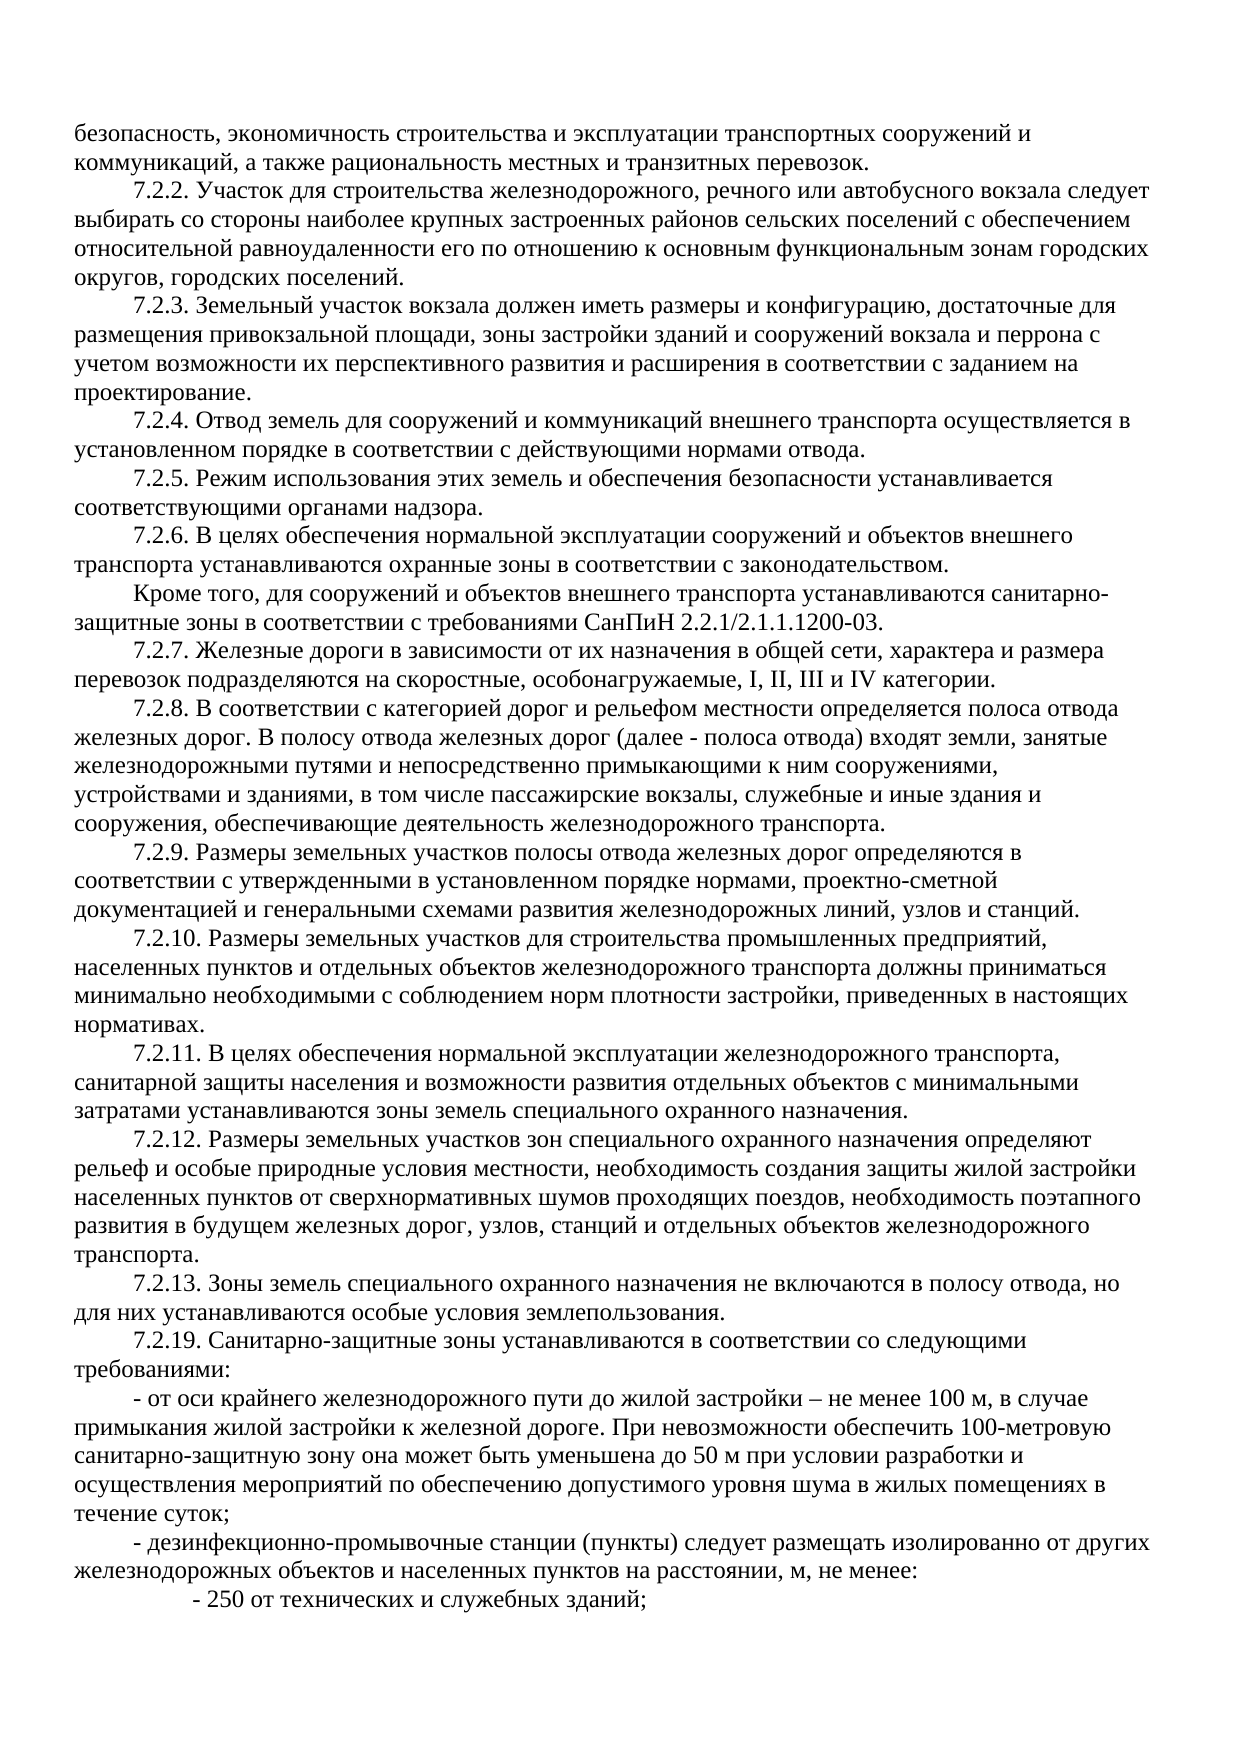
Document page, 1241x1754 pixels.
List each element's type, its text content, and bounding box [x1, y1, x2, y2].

text 7.2.9. Размеры земельных участков полосы отвода железных дорог определяются в соответствии с утвержденными в установленном порядке нормами, проектно-сметной документацией и генеральными схемами развития железнодорожных линий, узлов и станций. [74, 837, 1152, 923]
text 7.2.19. Санитарно-защитные зоны устанавливаются в соответствии со следующими требованиями: [74, 1326, 1152, 1383]
text - 250 от технических и служебных зданий; [74, 1584, 1152, 1613]
text - от оси крайнего железнодорожного пути до жилой застройки – не менее 100 м, в случае примыкания жилой застройки к железной дороге. При невозможности обеспечить 100-метровую санитарно-защитную зону она может быть уменьшена до 50 м при условии разработки и осуществления мероприятий по обеспечению допустимого уровня шума в жилых помещениях в течение суток; [74, 1383, 1152, 1527]
text 7.2.10. Размеры земельных участков для строительства промышленных предприятий, населенных пунктов и отдельных объектов железнодорожного транспорта должны приниматься минимально необходимыми с соблюдением норм плотности застройки, приведенных в настоящих нормативах. [74, 923, 1152, 1038]
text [74, 118, 1152, 176]
text 7.2.12. Размеры земельных участков зон специального охранного назначения определяют рельеф и особые природные условия местности, необходимость создания защиты жилой застройки населенных пунктов от сверхнормативных шумов проходящих поездов, необходимость поэтапного развития в будущем железных дорог, узлов, станций и отдельных объектов железнодорожного транспорта. [74, 1124, 1152, 1268]
text 7.2.13. Зоны земель специального охранного назначения не включаются в полосу отвода, но для них устанавливаются особые условия землепользования. [74, 1268, 1152, 1326]
text 7.2.11. В целях обеспечения нормальной эксплуатации железнодорожного транспорта, санитарной защиты населения и возможности развития отдельных объектов с минимальными затратами устанавливаются зоны земель специального охранного назначения. [74, 1038, 1152, 1124]
text 7.2.6. В целях обеспечения нормальной эксплуатации сооружений и объектов внешнего транспорта устанавливаются охранные зоны в соответствии с законодательством. [74, 521, 1152, 578]
text - дезинфекционно-промывочные станции (пункты) следует размещать изолированно от других железнодорожных объектов и населенных пунктов на расстоянии, м, не менее: [74, 1527, 1152, 1584]
text 7.2.7. Железные дороги в зависимости от их назначения в общей сети, характера и размера перевозок подразделяются на скоростные, особонагружаемые, I, II, III и IV категории. [74, 636, 1152, 693]
text 7.2.4. Отвод земель для сооружений и коммуникаций внешнего транспорта осуществляется в установленном порядке в соответствии с действующими нормами отвода. [74, 406, 1152, 463]
text 7.2.2. Участок для строительства железнодорожного, речного или автобусного вокзала следует выбирать со стороны наиболее крупных застроенных районов сельских поселений с обеспечением относительной равноудаленности его по отношению к основным функциональным зонам городских округов, городских поселений. [74, 176, 1152, 291]
text 7.2.3. Земельный участок вокзала должен иметь размеры и конфигурацию, достаточные для размещения привокзальной площади, зоны застройки зданий и сооружений вокзала и перрона с учетом возможности их перспективного развития и расширения в соответствии с заданием на проектирование. [74, 291, 1152, 406]
text 7.2.5. Режим использования этих земель и обеспечения безопасности устанавливается соответствующими органами надзора. [74, 463, 1152, 521]
text 7.2.8. В соответствии с категорией дорог и рельефом местности определяется полоса отвода железных дорог. В полосу отвода железных дорог (далее - полоса отвода) входят земли, занятые железнодорожными путями и непосредственно примыкающими к ним сооружениями, устройствами и зданиями, в том числе пассажирские вокзалы, служебные и иные здания и сооружения, обеспечивающие деятельность железнодорожного транспорта. [74, 693, 1152, 837]
text Кроме того, для сооружений и объектов внешнего транспорта устанавливаются санитарно-защитные зоны в соответствии с требованиями СанПиН 2.2.1/2.1.1.1200-03. [74, 578, 1152, 636]
